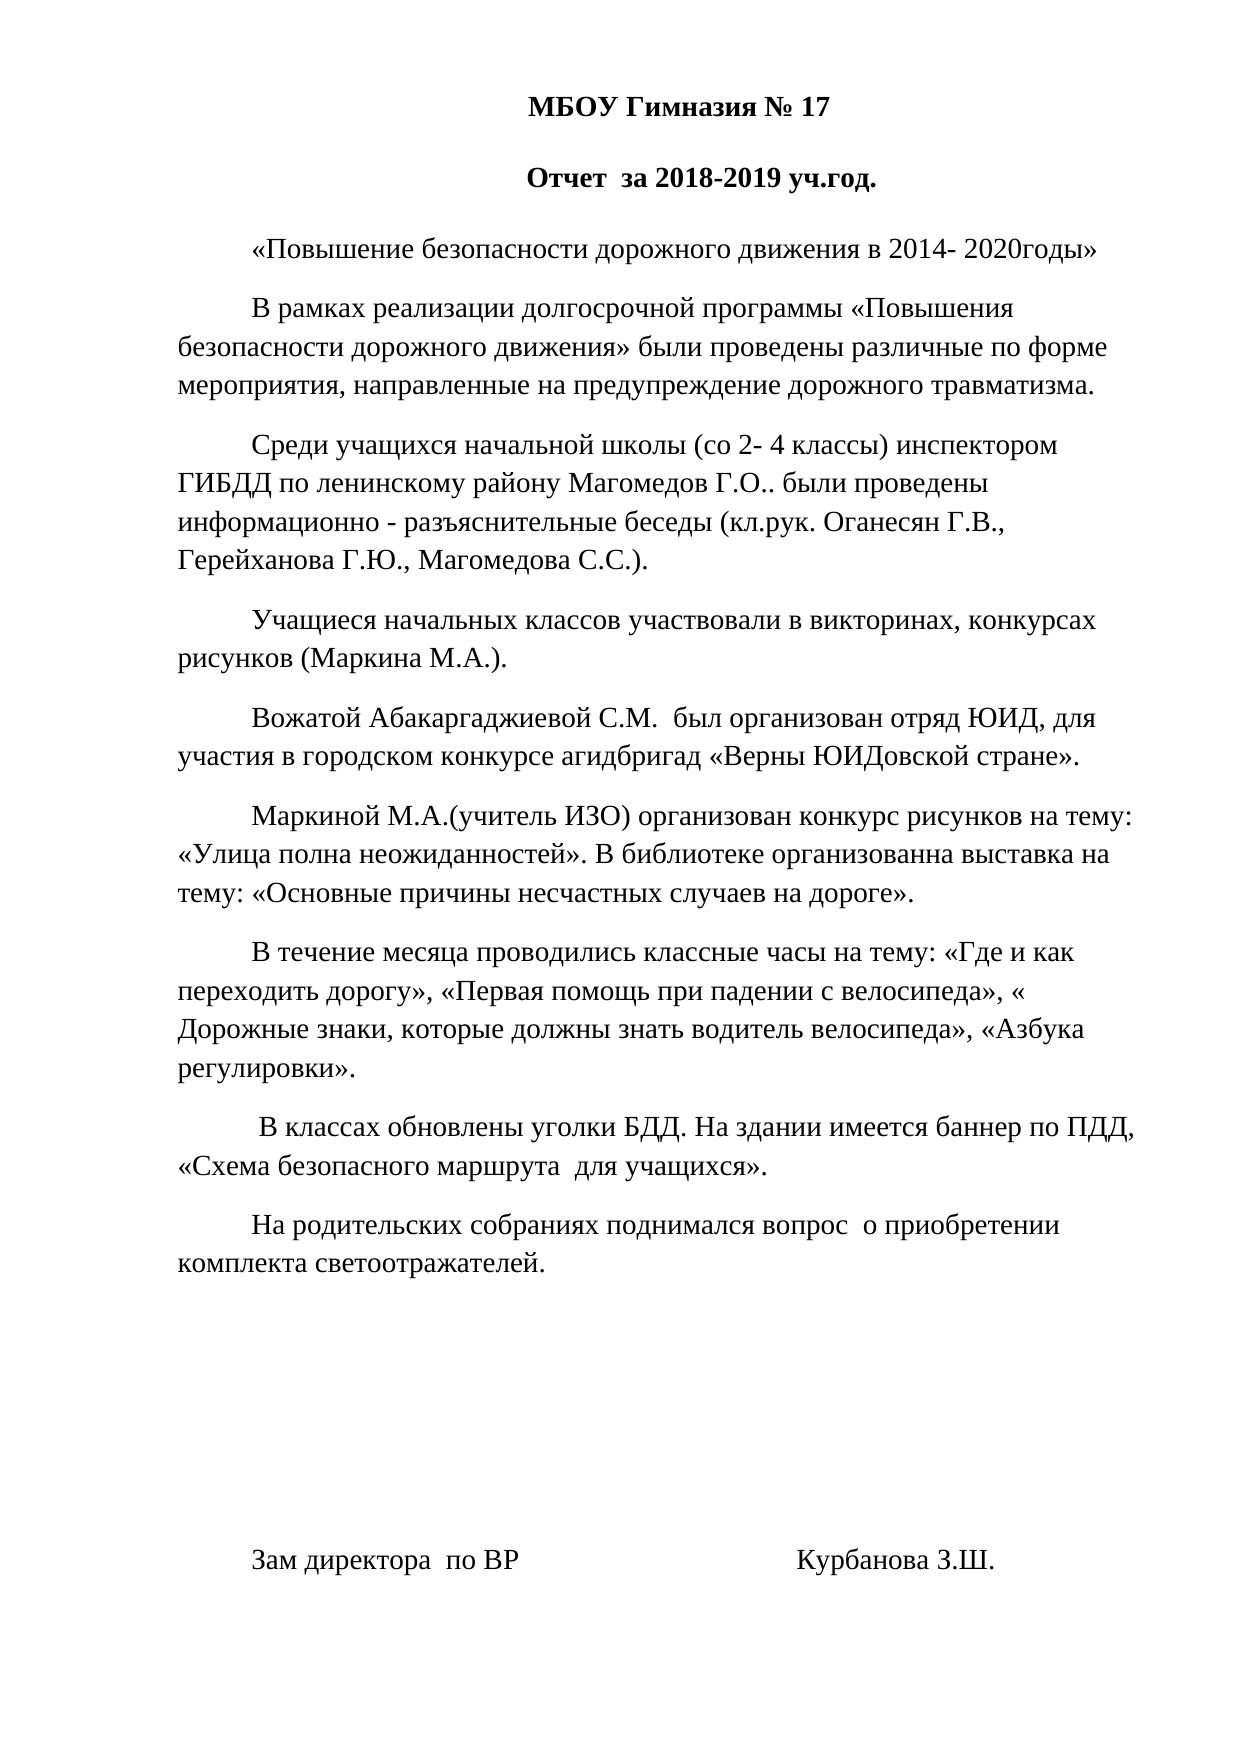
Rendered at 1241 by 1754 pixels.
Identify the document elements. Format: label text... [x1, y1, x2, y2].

text В рамках реализации долгосрочной программы «Повышения безопасности дорожного движения» были проведены различные по форме мероприятия, направленные на предупреждение дорожного травматизма. [177, 290, 1152, 401]
text Маркиной М.А.(учитель ИЗО) организован конкурс рисунков на тему: «Улица полна неожиданностей». В библиотеке организованна выставка на тему: «Основные причины несчастных случаев на дороге». [177, 798, 1152, 908]
text Отчет за 2018-2019 уч.год. [177, 160, 1152, 193]
text В классах обновлены уголки БДД. На здании имеется баннер по ПДД, «Схема безопасного маршрута для учащихся». [177, 1109, 1152, 1181]
text Вожатой Абакаргаджиевой С.М. был организован отряд ЮИД, для участия в городском конкурсе агидбригад «Верны ЮИДовской стране». [177, 700, 1152, 772]
text На родительских собраниях поднимался вопрос о приобретении комплекта светоотражателей. [177, 1207, 1152, 1279]
text Учащиеся начальных классов участвовали в викторинах, конкурсах рисунков (Маркина М.А.). [177, 602, 1152, 674]
text МБОУ Гимназия № 17 [177, 89, 1152, 122]
text «Повышение безопасности дорожного движения в 2014- 2020годы» [177, 231, 1152, 264]
text Среди учащихся начальной школы (со 2- 4 классы) инспектором ГИБДД по ленинскому району Магомедов Г.О.. были проведены информационно - разъяснительные беседы (кл.рук. Оганесян Г.В., Герейханова Г.Ю., Магомедова С.С.). [177, 427, 1152, 576]
text Зам директора по ВР Курбанова З.Ш. [177, 1542, 1152, 1576]
text В течение месяца проводились классные часы на тему: «Где и как переходить дорогу», «Первая помощь при падении с велосипеда», « Дорожные знаки, которые должны знать водитель велосипеда», «Азбука регулировки». [177, 934, 1152, 1083]
